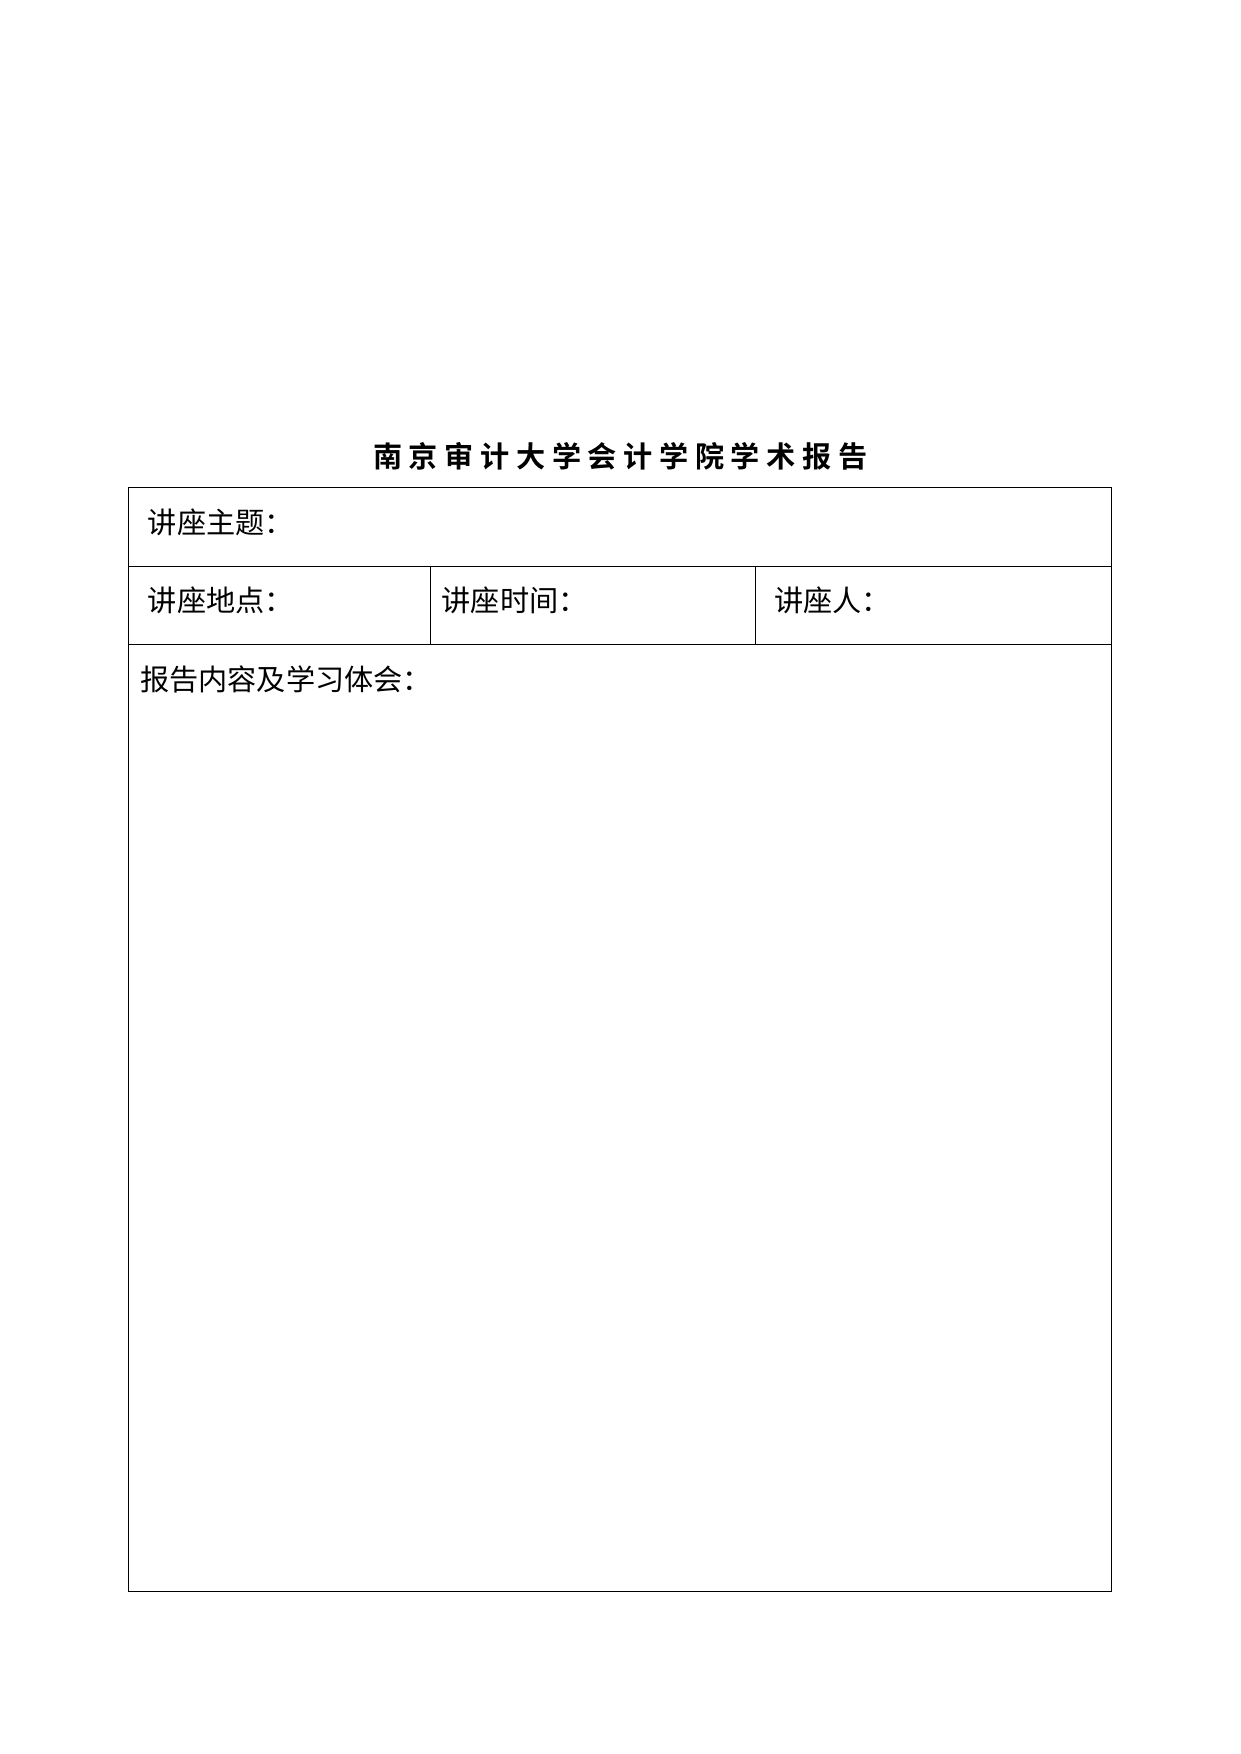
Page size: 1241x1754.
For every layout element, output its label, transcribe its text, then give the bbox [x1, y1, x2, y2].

table_cell 讲座人： [756, 567, 1111, 644]
table_cell 讲座时间： [431, 567, 755, 644]
table_cell 报告内容及学习体会： [129, 645, 1111, 1591]
text 南 京 审 计 大 学 会 计 学 院 学 术 报 告 [187, 422, 1053, 487]
table_cell 讲座地点： [129, 567, 430, 644]
table_header 讲座主题： [129, 488, 1111, 566]
